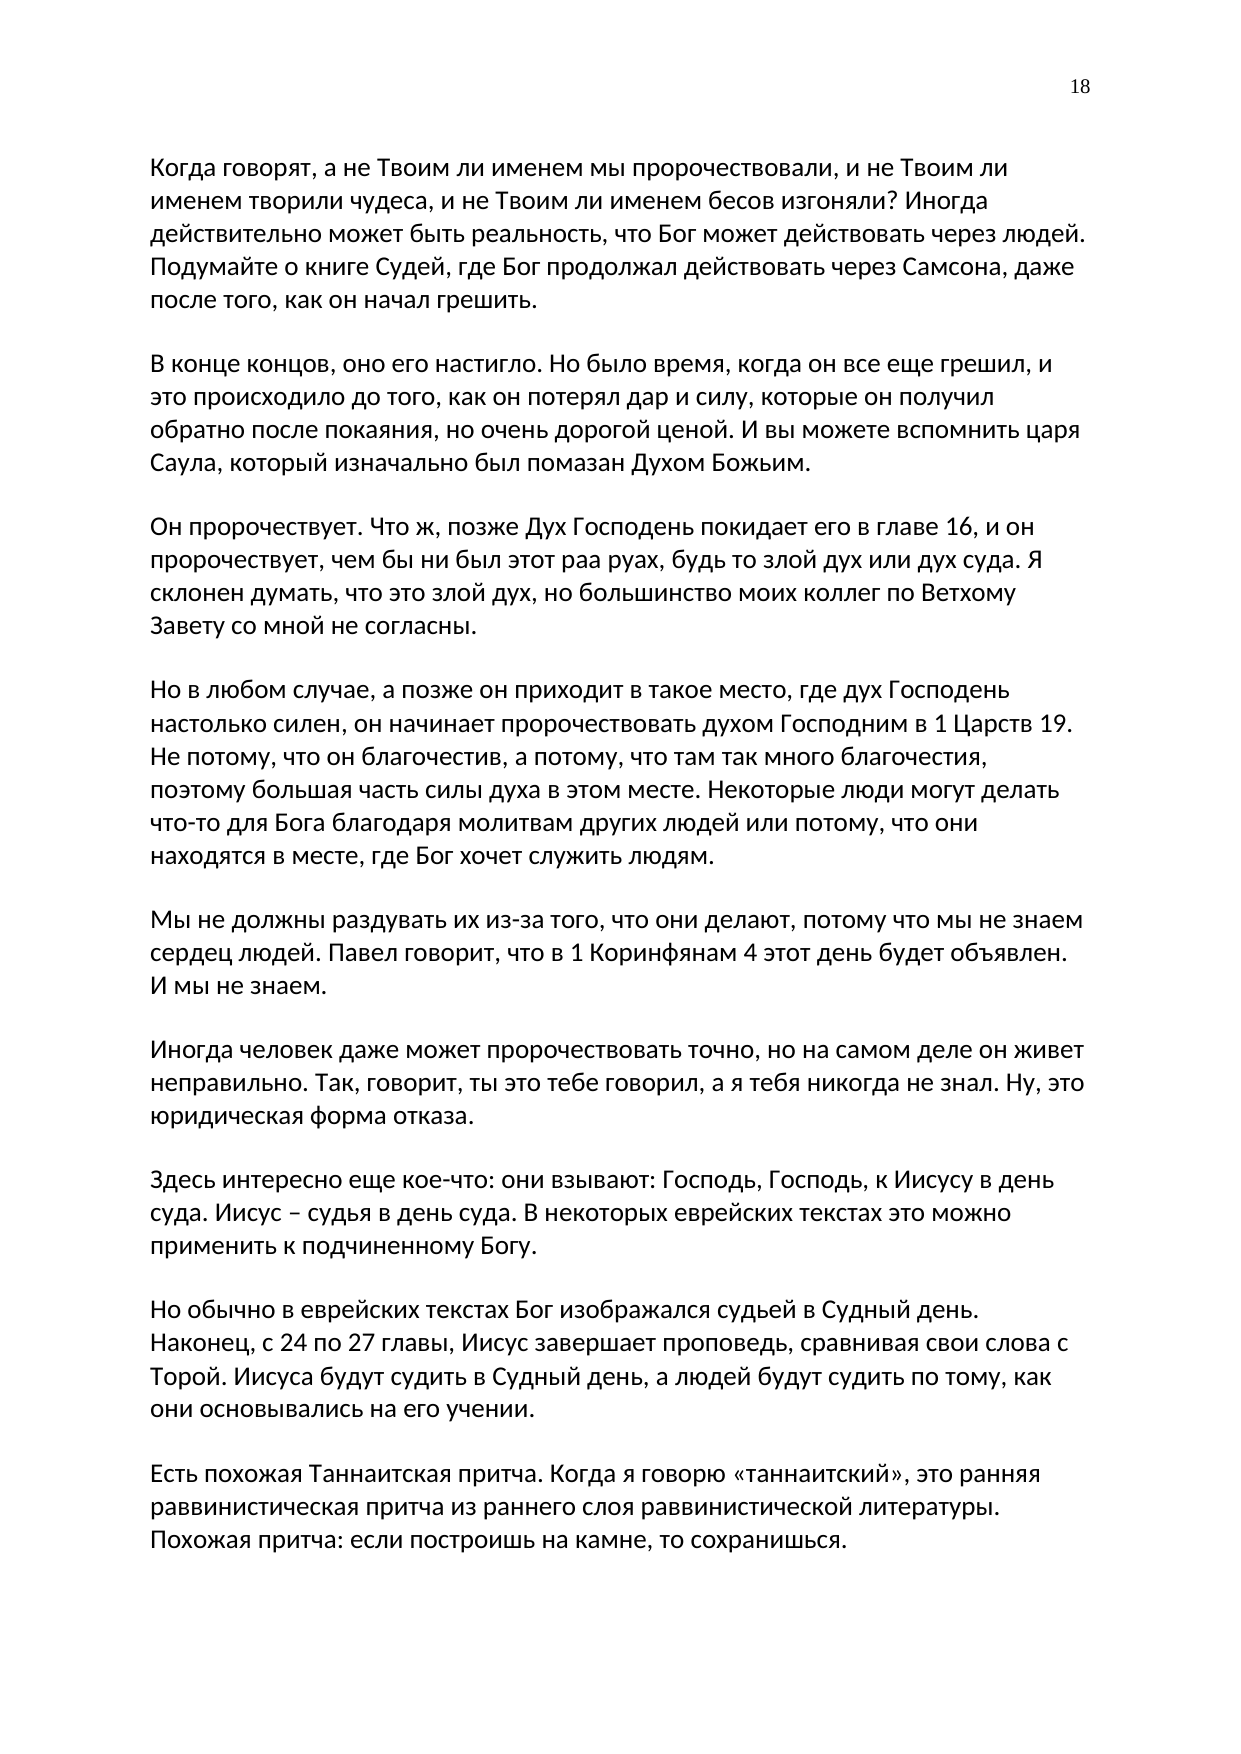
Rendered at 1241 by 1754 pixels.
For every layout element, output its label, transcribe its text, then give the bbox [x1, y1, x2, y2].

text Он пророчествует. Что ж, позже Дух Господень покидает его в главе 16, и он пророчествует, чем бы ни был этот раа руах, будь то злой дух или дух суда. Я склонен думать, что это злой дух, но большинство моих коллег по Ветхому Завету со мной не согласны. [150, 509, 1090, 642]
text Мы не должны раздувать их из-за того, что они делают, потому что мы не знаем сердец людей. Павел говорит, что в 1 Коринфянам 4 этот день будет объявлен. И мы не знаем. [150, 902, 1090, 1001]
text Когда говорят, а не Твоим ли именем мы пророчествовали, и не Твоим ли именем творили чудеса, и не Твоим ли именем бесов изгоняли? Иногда действительно может быть реальность, что Бог может действовать через людей. Подумайте о книге Судей, где Бог продолжал действовать через Самсона, даже после того, как он начал грешить. [150, 150, 1090, 315]
text Но обычно в еврейских текстах Бог изображался судьей в Судный день. Наконец, с 24 по 27 главы, Иисус завершает проповедь, сравнивая свои слова с Торой. Иисуса будут судить в Судный день, а людей будут судить по тому, как они основывались на его учении. [150, 1293, 1090, 1425]
text Здесь интересно еще кое-что: они взывают: Господь, Господь, к Иисусу в день суда. Иисус – судья в день суда. В некоторых еврейских текстах это можно применить к подчиненному Богу. [150, 1162, 1090, 1261]
text Но в любом случае, а позже он приходит в такое место, где дух Господень настолько силен, он начинает пророчествовать духом Господним в 1 Царств 19. Не потому, что он благочестив, а потому, что там так много благочестия, поэтому большая часть силы духа в этом месте. Некоторые люди могут делать что-то для Бога благодаря молитвам других людей или потому, что они находятся в месте, где Бог хочет служить людям. [150, 673, 1090, 871]
text Есть похожая Таннаитская притча. Когда я говорю «таннаитский», это ранняя раввинистическая притча из раннего слоя раввинистической литературы. Похожая притча: если построишь на камне, то сохранишься. [150, 1456, 1090, 1555]
text В конце концов, оно его настигло. Но было время, когда он все еще грешил, и это происходило до того, как он потерял дар и силу, которые он получил обратно после покаяния, но очень дорогой ценой. И вы можете вспомнить царя Саула, который изначально был помазан Духом Божьим. [150, 346, 1090, 478]
text Иногда человек даже может пророчествовать точно, но на самом деле он живет неправильно. Так, говорит, ты это тебе говорил, а я тебя никогда не знал. Ну, это юридическая форма отказа. [150, 1032, 1090, 1131]
